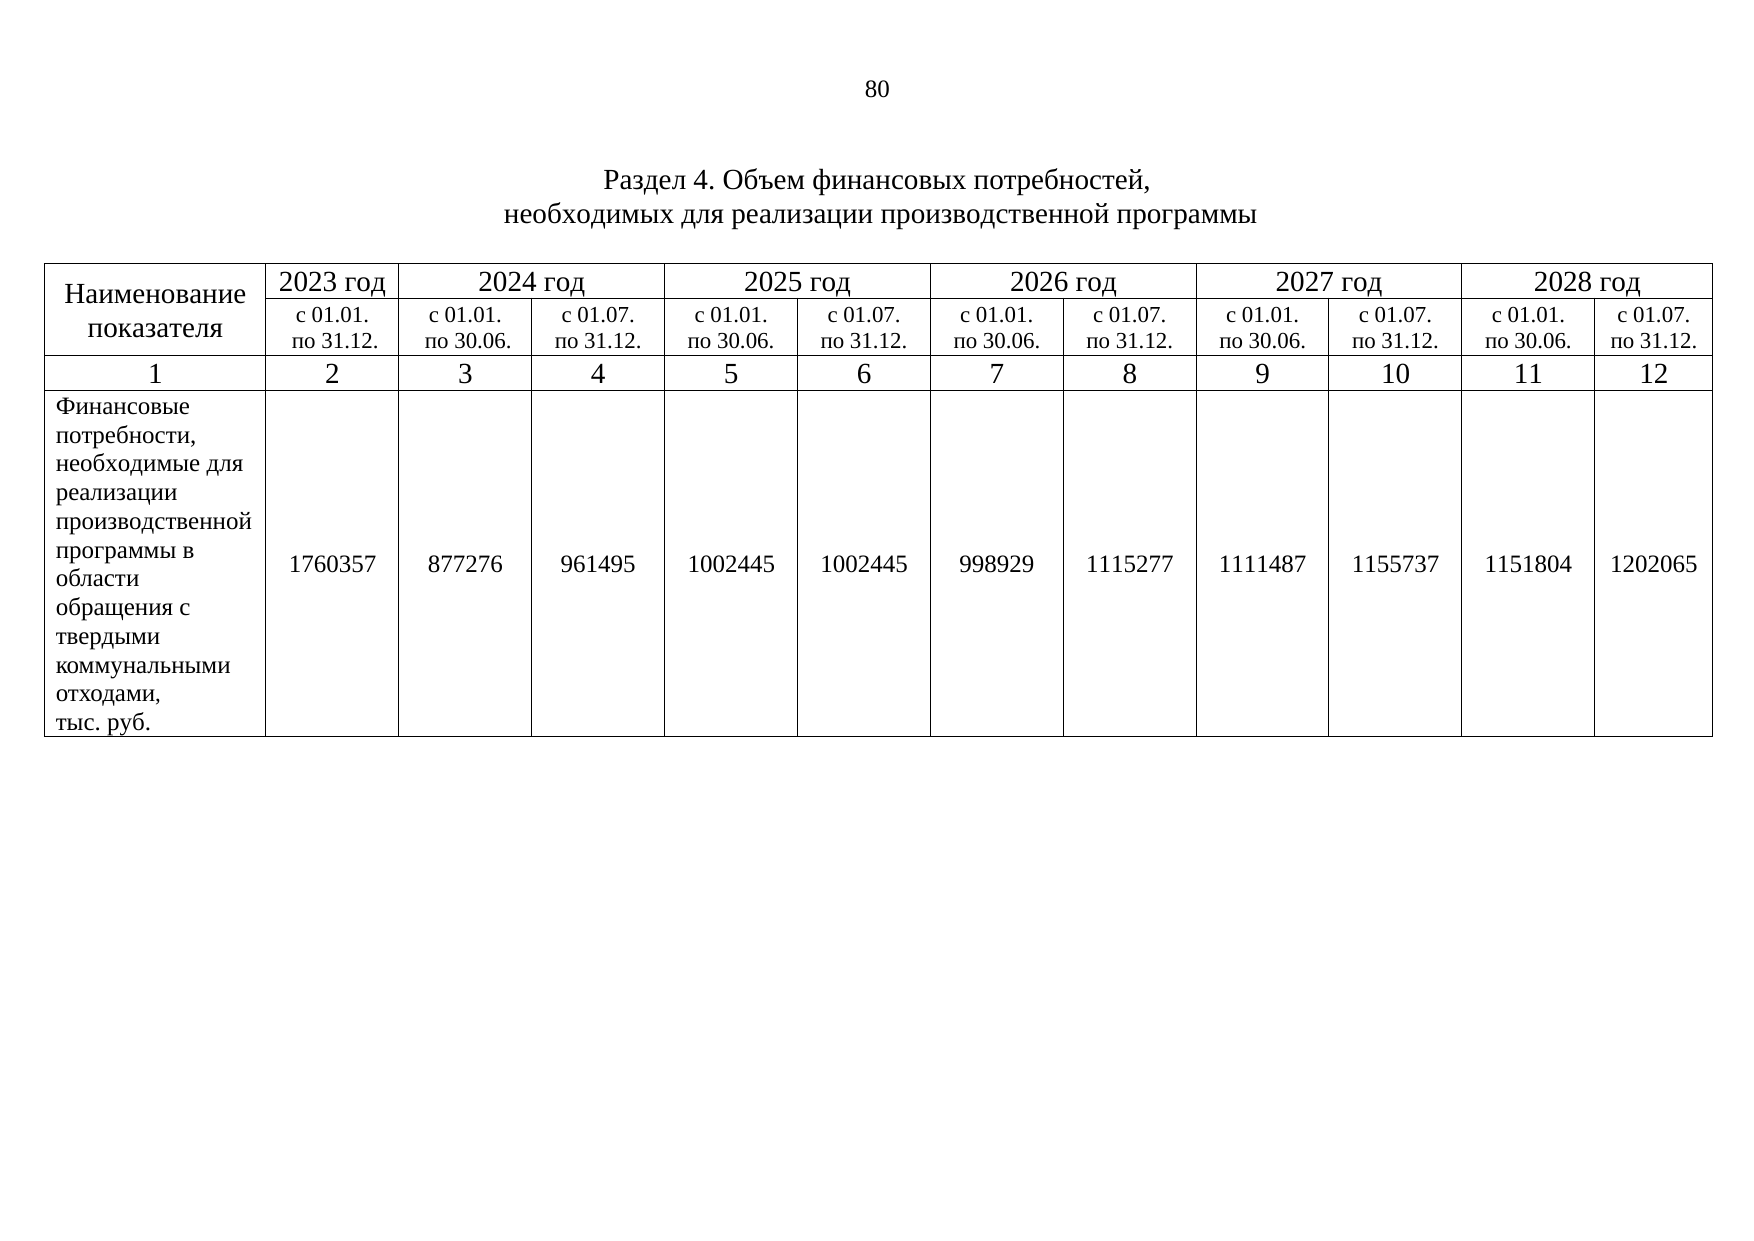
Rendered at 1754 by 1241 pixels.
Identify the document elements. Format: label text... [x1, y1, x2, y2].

table_cell 877276 [399, 391, 531, 736]
table_cell 1002445 [665, 391, 797, 736]
table_cell 4 [532, 356, 664, 390]
table_cell с 01.01. по 30.06. [665, 299, 797, 355]
table_cell 3 [399, 356, 531, 390]
table_cell с 01.07. по 31.12. [1064, 299, 1196, 355]
table_cell 998929 [931, 391, 1063, 736]
table_cell с 01.07. по 31.12. [1595, 299, 1712, 355]
table_cell с 01.01. по 30.06. [931, 299, 1063, 355]
table_header 2024 год [399, 264, 664, 298]
table_cell 1155737 [1329, 391, 1461, 736]
table_cell 1002445 [798, 391, 930, 736]
table_cell 1115277 [1064, 391, 1196, 736]
table_header 2023 год [266, 264, 398, 298]
table_cell с 01.07. по 31.12. [532, 299, 664, 355]
table_cell 1111487 [1197, 391, 1328, 736]
table_cell 1760357 [266, 391, 398, 736]
table_cell с 01.01. по 31.12. [266, 299, 398, 355]
table_cell 1 [45, 356, 265, 390]
table_header 2026 год [931, 264, 1196, 298]
table_cell с 01.01. по 30.06. [399, 299, 531, 355]
table_cell 2 [266, 356, 398, 390]
table_cell с 01.07. по 31.12. [798, 299, 930, 355]
table_cell 11 [1462, 356, 1594, 390]
text необходимых для реализации производственной программы [89, 196, 1665, 229]
table_cell 961495 [532, 391, 664, 736]
table_cell 1202065 [1595, 391, 1712, 736]
table_header Наименование показателя [45, 264, 265, 355]
table_cell с 01.01. по 30.06. [1462, 299, 1594, 355]
table_header 2027 год [1197, 264, 1461, 298]
text Раздел 4. Объем финансовых потребностей, [89, 162, 1665, 196]
table_cell с 01.07. по 31.12. [1329, 299, 1461, 355]
table_cell 5 [665, 356, 797, 390]
table_cell Финансовые потребности, необходимые для реализации производственной программы в области обращения с твердыми коммунальными отходами, тыс. руб. [45, 391, 265, 736]
table_cell с 01.01. по 30.06. [1197, 299, 1328, 355]
table_header 2025 год [665, 264, 930, 298]
table_cell 7 [931, 356, 1063, 390]
table_cell 1151804 [1462, 391, 1594, 736]
table_cell 6 [798, 356, 930, 390]
table_cell 8 [1064, 356, 1196, 390]
table_cell 12 [1595, 356, 1712, 390]
table_cell 10 [1329, 356, 1461, 390]
table_header 2028 год [1462, 264, 1712, 298]
table_cell 9 [1197, 356, 1328, 390]
